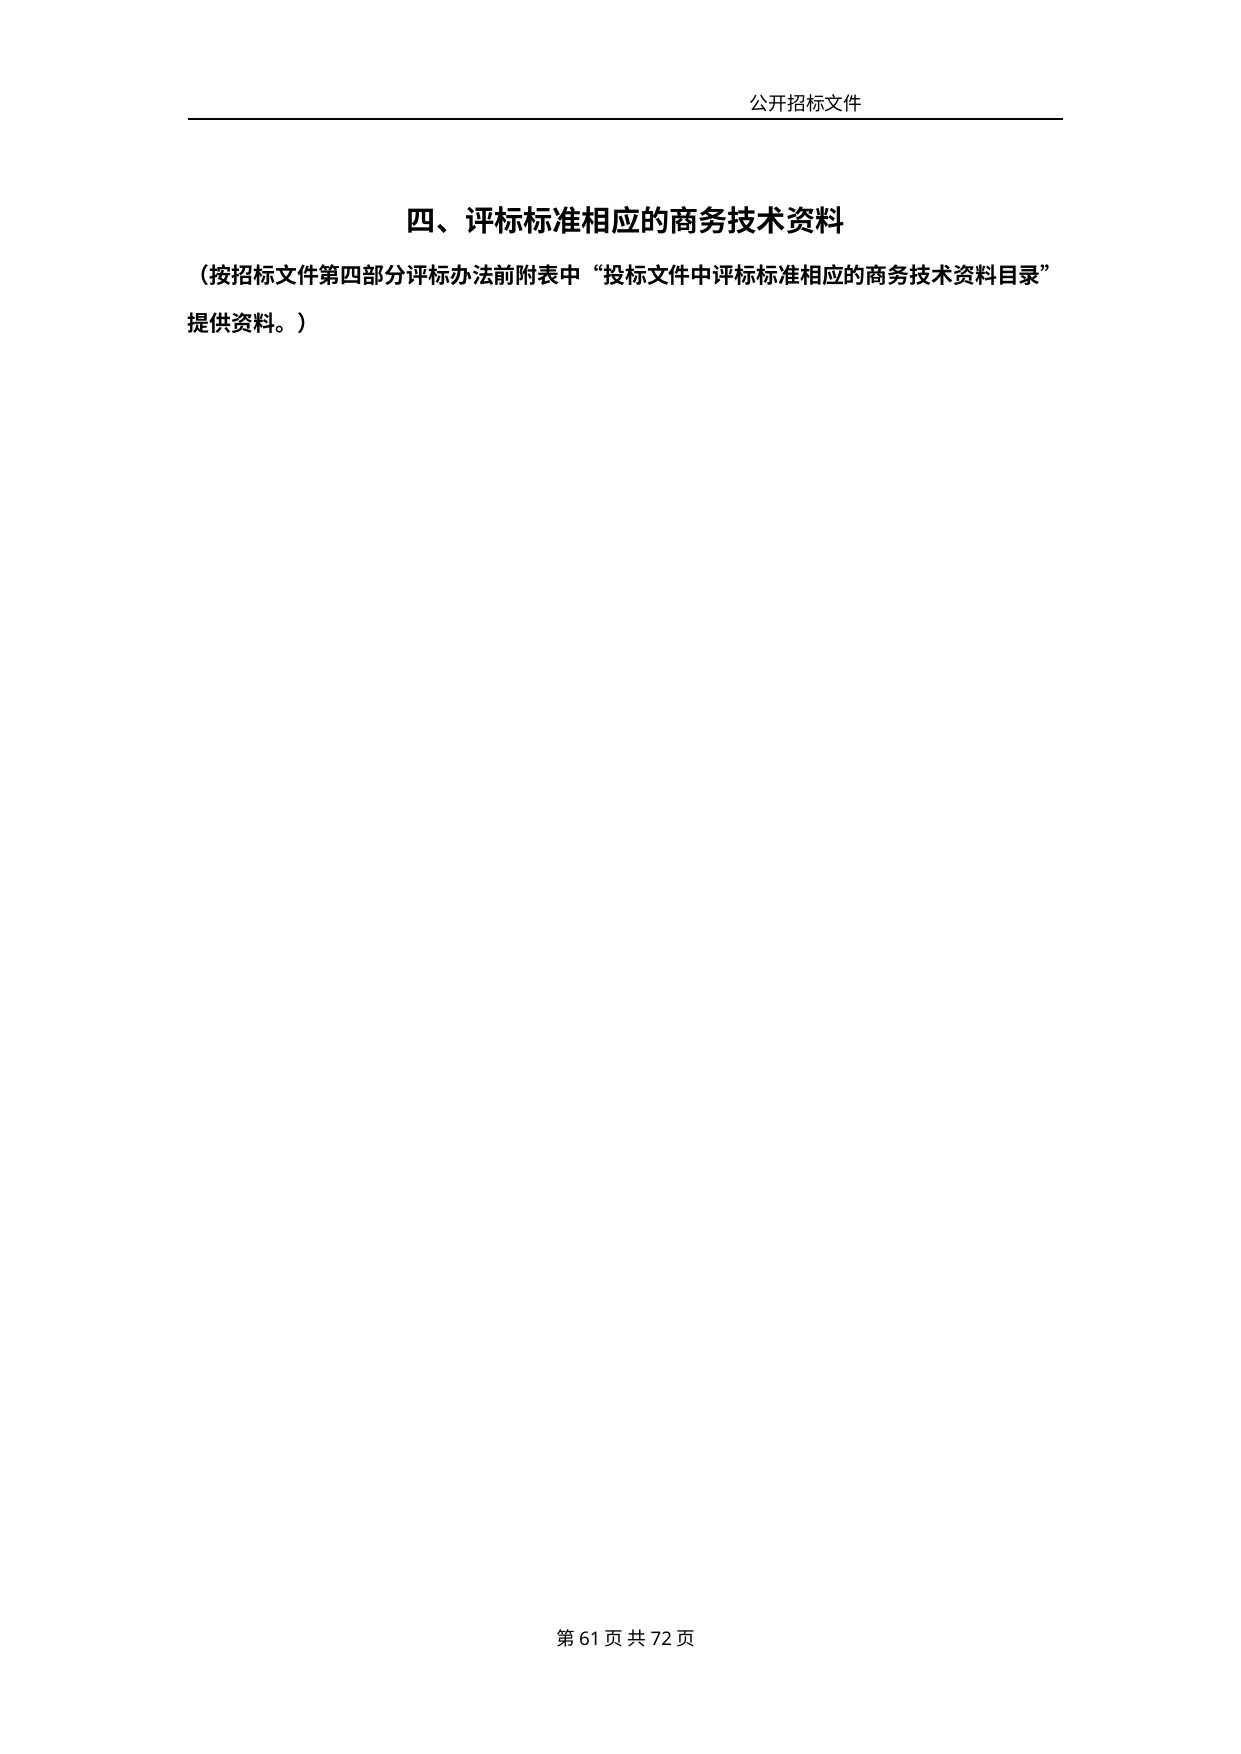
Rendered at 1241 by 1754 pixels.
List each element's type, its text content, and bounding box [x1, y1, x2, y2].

text （按招标文件第四部分评标办法前附表中“投标文件中评标标准相应的商务技术资料目录”提供资料。） [187, 258, 1063, 337]
subtitle 四、评标标准相应的商务技术资料 [187, 185, 1063, 253]
